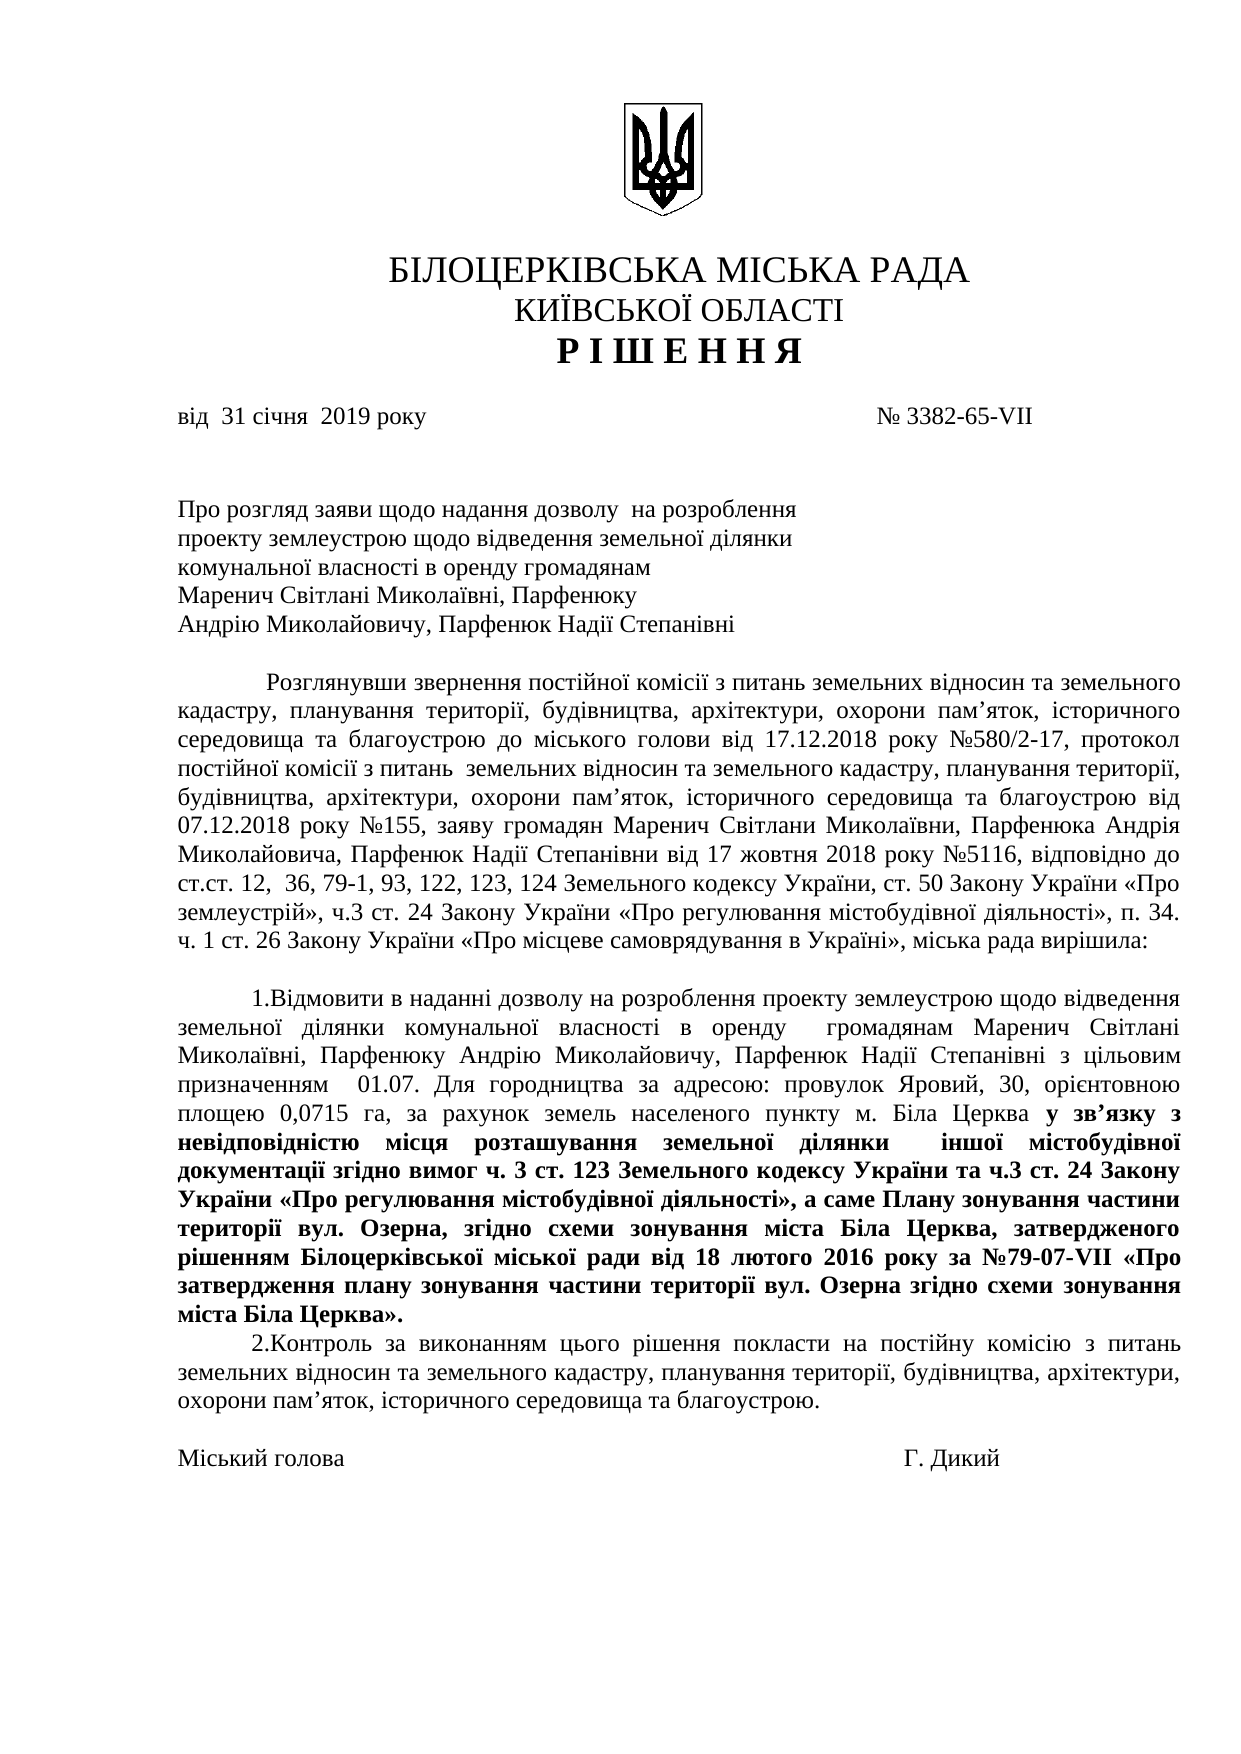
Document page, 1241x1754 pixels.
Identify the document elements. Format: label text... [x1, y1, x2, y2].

text проекту землеустрою щодо відведення земельної ділянки [177, 523, 1181, 552]
text Міський голова Г. Дикий [177, 1443, 1181, 1472]
text Р І Ш Е Н Н Я [177, 329, 1181, 372]
text Розглянувши звернення постійної комісії з питань земельних відносин та земельного кадастру, планування території, будівництва, архітектури, охорони пам’яток, історичного середовища та благоустрою до міського голови від 17.12.2018 року №580/2-17, протокол постійної комісії з питань земельних відносин та земельного кадастру, планування території, будівництва, архітектури, охорони пам’яток, історичного середовища та благоустрою від 07.12.2018 року №155, заяву громадян Маренич Світлани Миколаївни, Парфенюка Андрія Миколайовича, Парфенюк Надії Степанівни від 17 жовтня 2018 року №5116, відповідно до ст.ст. 12, 36, 79-1, 93, 122, 123, 124 Земельного кодексу України, ст. 50 Закону України «Про землеустрій», ч.3 ст. 24 Закону України «Про регулювання містобудівної діяльності», п. 34. ч. 1 ст. 26 Закону України «Про місцеве самоврядування в Україні», міська рада вирішила: [177, 667, 1181, 954]
text від 31 січня 2019 року № 3382-65-VII [177, 372, 1181, 430]
text БІЛОЦЕРКІВСЬКА МІСЬКА РАДА [177, 247, 1181, 291]
text комунальної власності в оренду громадянам [177, 552, 1181, 581]
text КИЇВСЬКОЇ ОБЛАСТІ [177, 291, 1181, 329]
text 2.Контроль за виконанням цього рішення покласти на постійну комісію з питань земельних відносин та земельного кадастру, планування території, будівництва, архітектури, охорони пам’яток, історичного середовища та благоустрою. [177, 1328, 1181, 1414]
picture [618, 96, 713, 224]
text 1.Відмовити в наданні дозволу на розроблення проекту землеустрою щодо відведення земельної ділянки комунальної власності в оренду громадянам Маренич Світлані Миколаївні, Парфенюку Андрію Миколайовичу, Парфенюк Надії Степанівні з цільовим призначенням 01.07. Для городництва за адресою: провулок Яровий, 30, орієнтовною площею 0,0715 га, за рахунок земель населеного пункту м. Біла Церква у зв’язку з невідповідністю місця розташування земельної ділянки іншої містобудівної документації згідно вимог ч. 3 ст. 123 Земельного кодексу України та ч.3 ст. 24 Закону України «Про регулювання містобудівної діяльності», а саме Плану зонування частини території вул. Озерна, згідно схеми зонування міста Біла Церква, затвердженого рішенням Білоцерківської міської ради від 18 лютого 2016 року за №79-07-VII «Про затвердження плану зонування частини території вул. Озерна згідно схеми зонування міста Біла Церква». [177, 1098, 1181, 1328]
text Маренич Світлані Миколаївні, Парфенюку [177, 581, 1181, 609]
text 1.Відмовити в наданні дозволу на розроблення проекту землеустрою щодо відведення земельної ділянки комунальної власності в оренду громадянам Маренич Світлані Миколаївні, Парфенюку Андрію Миколайовичу, Парфенюк Надії Степанівні з цільовим призначенням 01.07. Для городництва за адресою: провулок Яровий, 30, орієнтовною площею 0,0715 га, за рахунок земель населеного пункту м. Біла Церква у зв’язку з невідповідністю місця розташування земельної ділянки іншої містобудівної документації згідно вимог ч. 3 ст. 123 Земельного кодексу України та ч.3 ст. 24 Закону України «Про регулювання містобудівної діяльності», а саме Плану зонування частини території вул. Озерна, згідно схеми зонування міста Біла Церква, затвердженого рішенням Білоцерківської міської ради від 18 лютого 2016 року за №79-07-VII «Про затвердження плану зонування частини території вул. Озерна згідно схеми зонування міста Біла Церква». [177, 983, 1181, 1098]
text Андрію Миколайовичу, Парфенюк Надії Степанівні [177, 609, 1181, 638]
text Про розгляд заяви щодо надання дозволу на розроблення [177, 494, 1181, 523]
